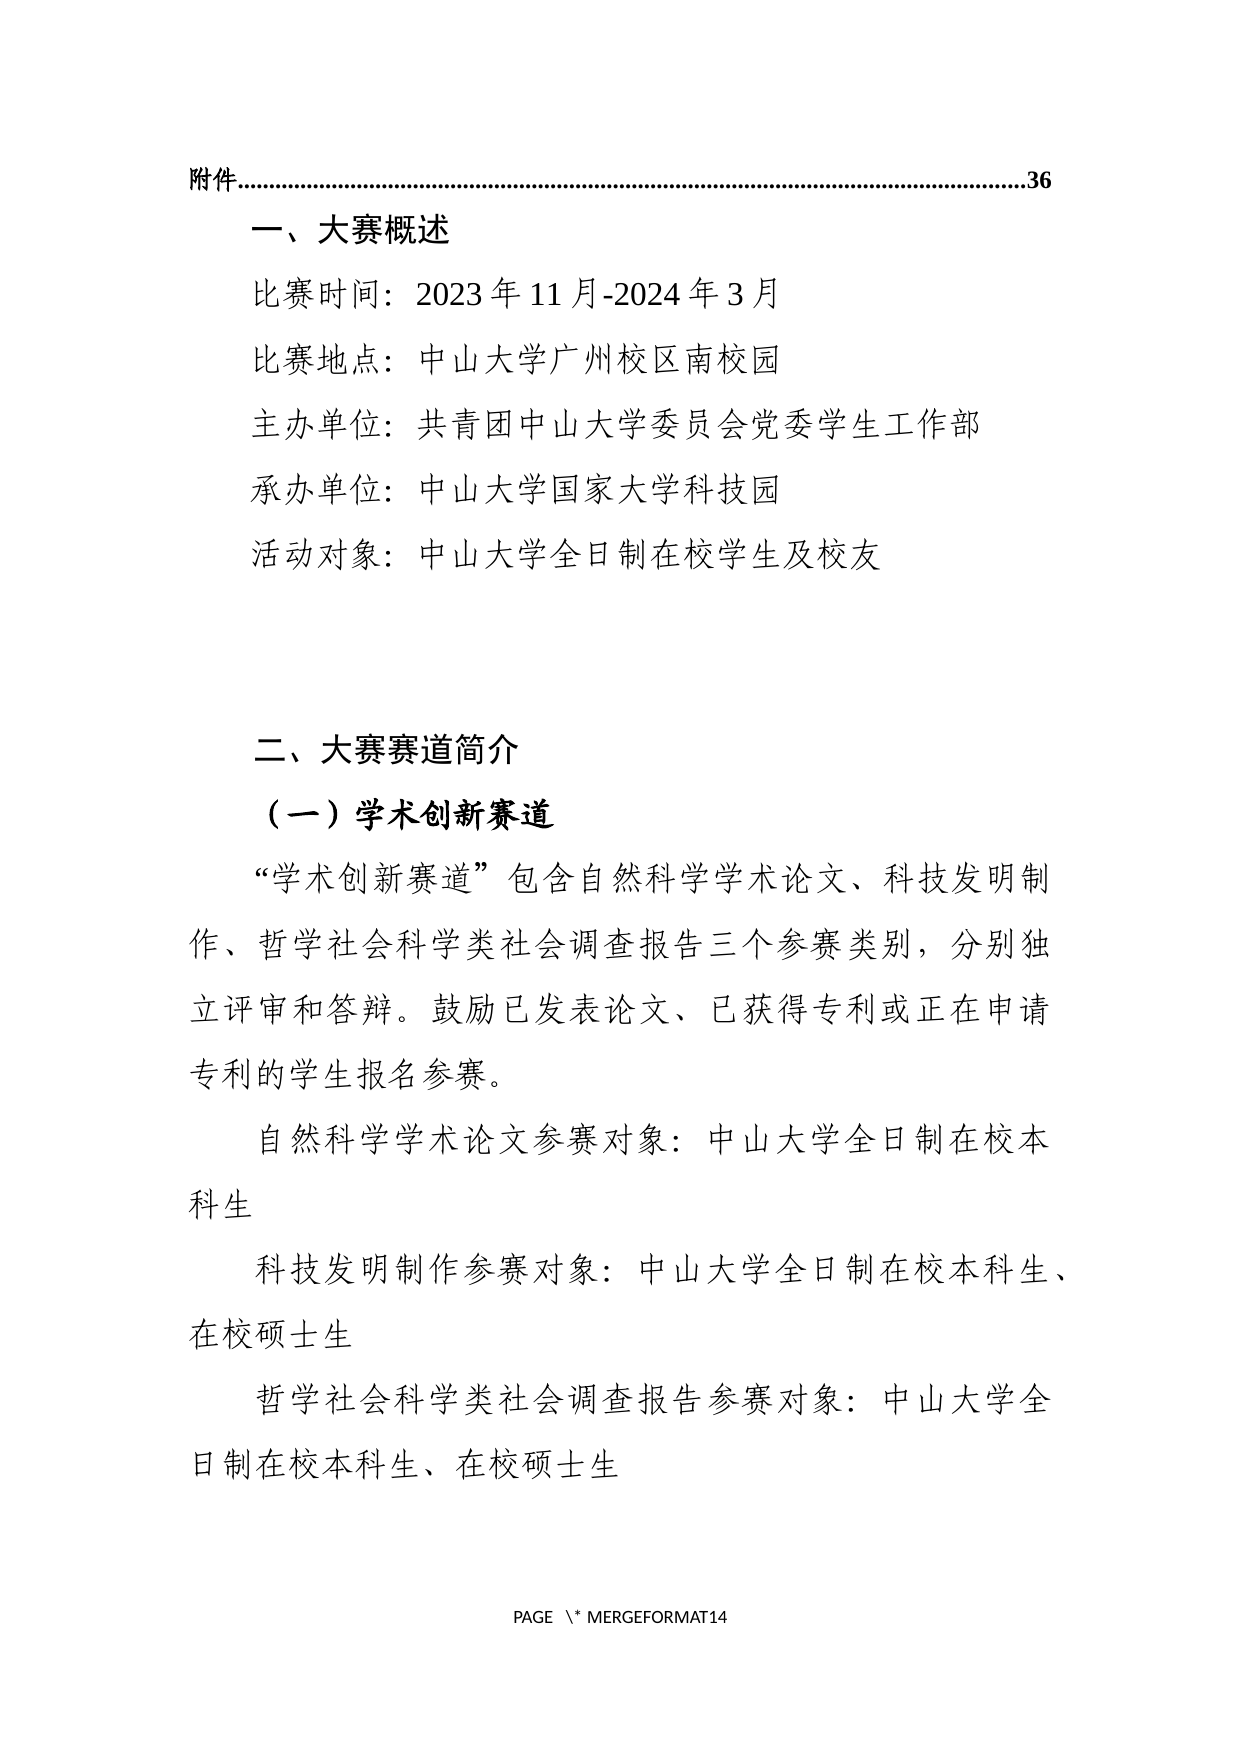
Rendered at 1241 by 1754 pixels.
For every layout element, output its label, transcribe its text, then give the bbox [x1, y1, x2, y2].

text “学术创新赛道”包含自然科学学术论文、科技发明制作、哲学社会科学类社会调查报告三个参赛类别，分别独立评审和答辩。鼓励已发表论文、已获得专利或正在申请专利的学生报名参赛。 [187, 844, 1053, 1104]
text 附件 36 [187, 162, 1053, 194]
subtitle 一、大赛概述 [187, 194, 1031, 259]
text 比赛地点：中山大学广州校区南校园 [166, 324, 1053, 389]
text 自然科学学术论文参赛对象：中山大学全日制在校本科生 [187, 1104, 1053, 1234]
text 哲学社会科学类社会调查报告参赛对象：中山大学全日制在校本科生、在校硕士生 [187, 1364, 1053, 1494]
list 活动对象：中山大学全日制在校学生及校友 [166, 519, 1053, 584]
text 主办单位：共青团中山大学委员会党委学生工作部 [166, 389, 1053, 454]
text 比赛时间：2023年11月-2024年3月 [166, 259, 1053, 324]
subtitle （一）学术创新赛道 [253, 779, 1053, 844]
text 承办单位：中山大学国家大学科技园 [166, 454, 1053, 519]
subtitle 二、大赛赛道简介 [253, 714, 1031, 779]
text 科技发明制作参赛对象：中山大学全日制在校本科生、在校硕士生 [187, 1234, 1053, 1364]
